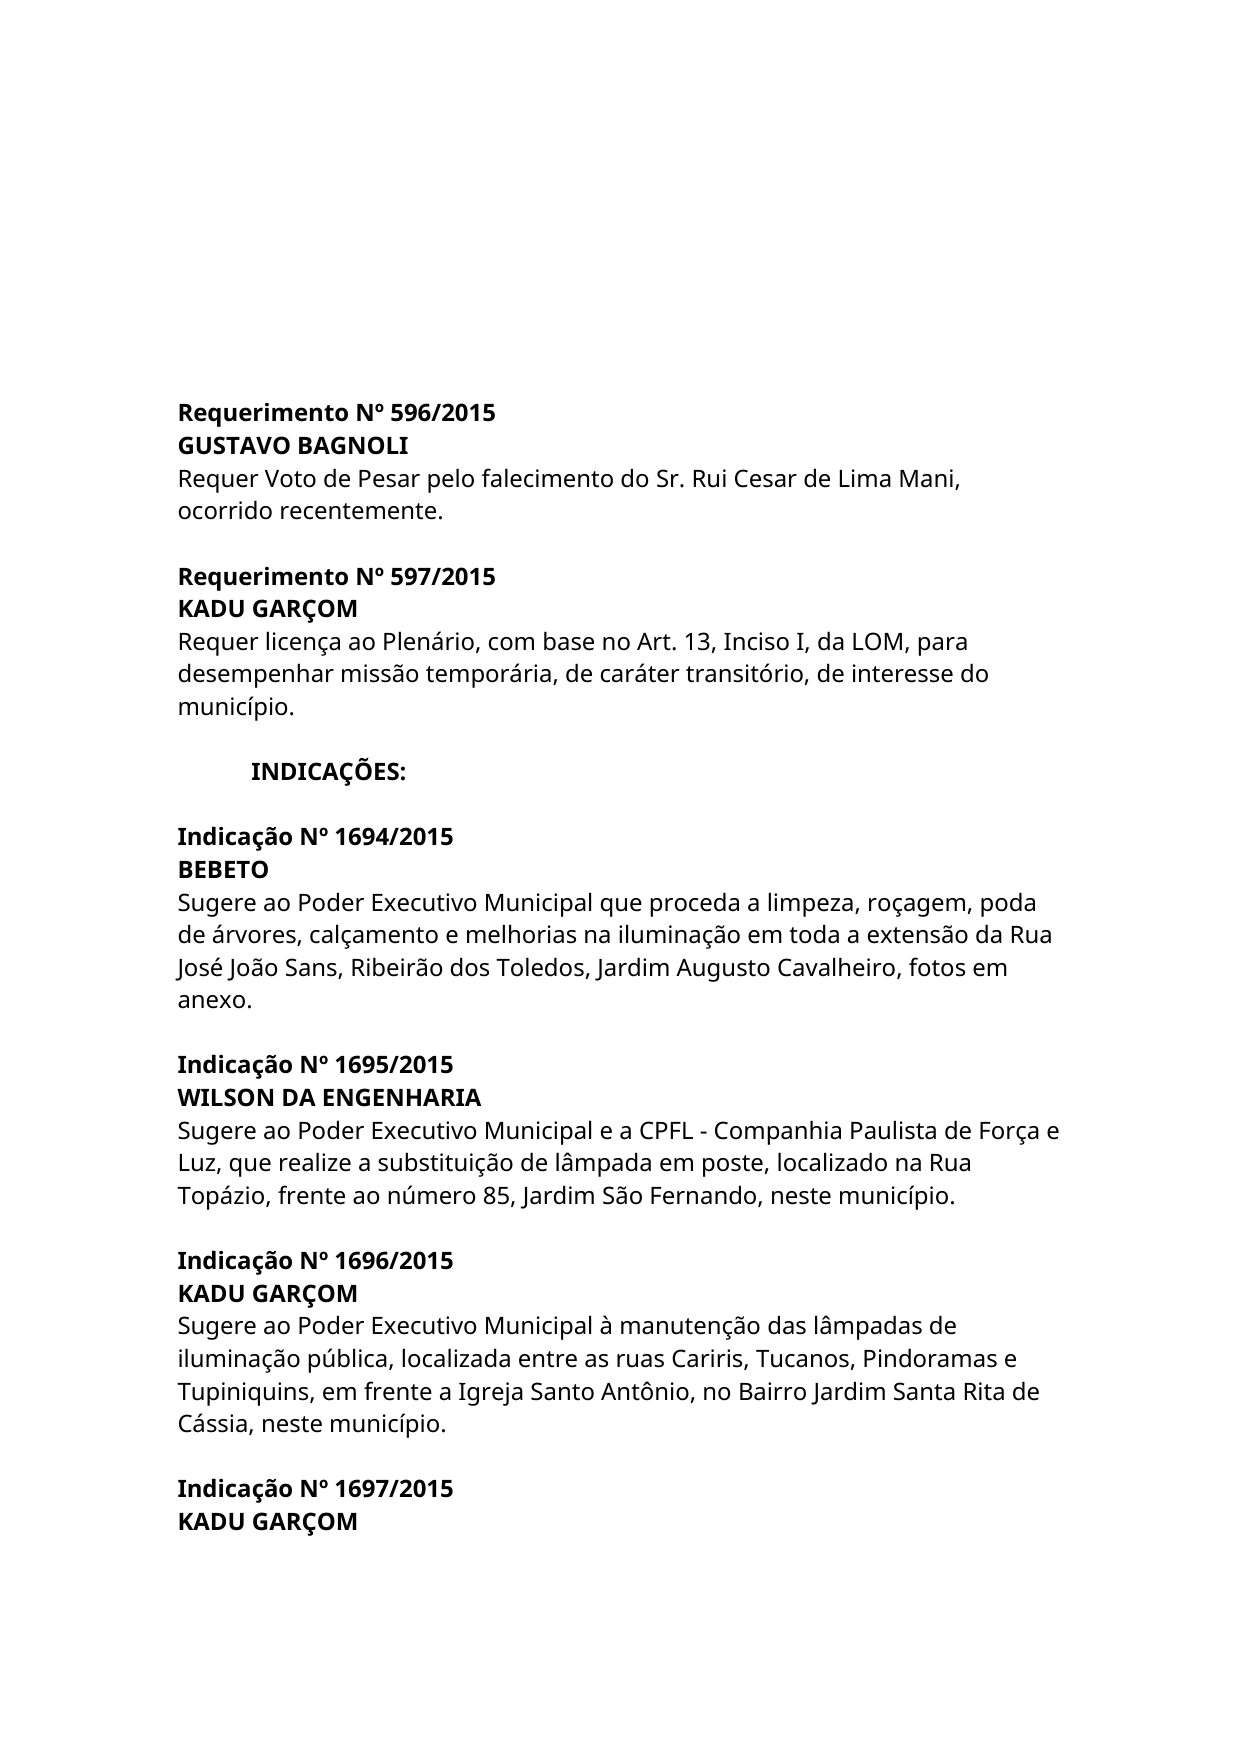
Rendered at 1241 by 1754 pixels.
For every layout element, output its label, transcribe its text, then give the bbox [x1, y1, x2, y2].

text Indicação Nº 1697/2015 [177, 1472, 1063, 1505]
text GUSTAVO BAGNOLI [177, 429, 1063, 461]
text KADU GARÇOM [177, 1277, 1063, 1309]
text Sugere ao Poder Executivo Municipal e a CPFL - Companhia Paulista de Força e Luz, que realize a substituição de lâmpada em poste, localizado na Rua Topázio, frente ao número 85, Jardim São Fernando, neste município. [177, 1113, 1063, 1211]
text Sugere ao Poder Executivo Municipal à manutenção das lâmpadas de iluminação pública, localizada entre as ruas Cariris, Tucanos, Pindoramas e Tupiniquins, em frente a Igreja Santo Antônio, no Bairro Jardim Santa Rita de Cássia, neste município. [177, 1309, 1063, 1439]
text WILSON DA ENGENHARIA [177, 1081, 1063, 1113]
text BEBETO [177, 853, 1063, 885]
text Requer Voto de Pesar pelo falecimento do Sr. Rui Cesar de Lima Mani, ocorrido recentemente. [177, 461, 1063, 527]
text Requer licença ao Plenário, com base no Art. 13, Inciso I, da LOM, para desempenhar missão temporária, de caráter transitório, de interesse do município. [177, 624, 1063, 722]
text Sugere ao Poder Executivo Municipal que proceda a limpeza, roçagem, poda de árvores, calçamento e melhorias na iluminação em toda a extensão da Rua José João Sans, Ribeirão dos Toledos, Jardim Augusto Cavalheiro, fotos em anexo. [177, 885, 1063, 1016]
text Indicação Nº 1694/2015 [177, 820, 1063, 853]
text KADU GARÇOM [177, 1505, 1063, 1537]
text Indicação Nº 1695/2015 [177, 1048, 1063, 1081]
text Requerimento Nº 597/2015 [177, 559, 1063, 592]
text INDICAÇÕES: [177, 755, 1063, 787]
text KADU GARÇOM [177, 592, 1063, 624]
text Requerimento Nº 596/2015 [177, 396, 1063, 429]
text Indicação Nº 1696/2015 [177, 1244, 1063, 1277]
